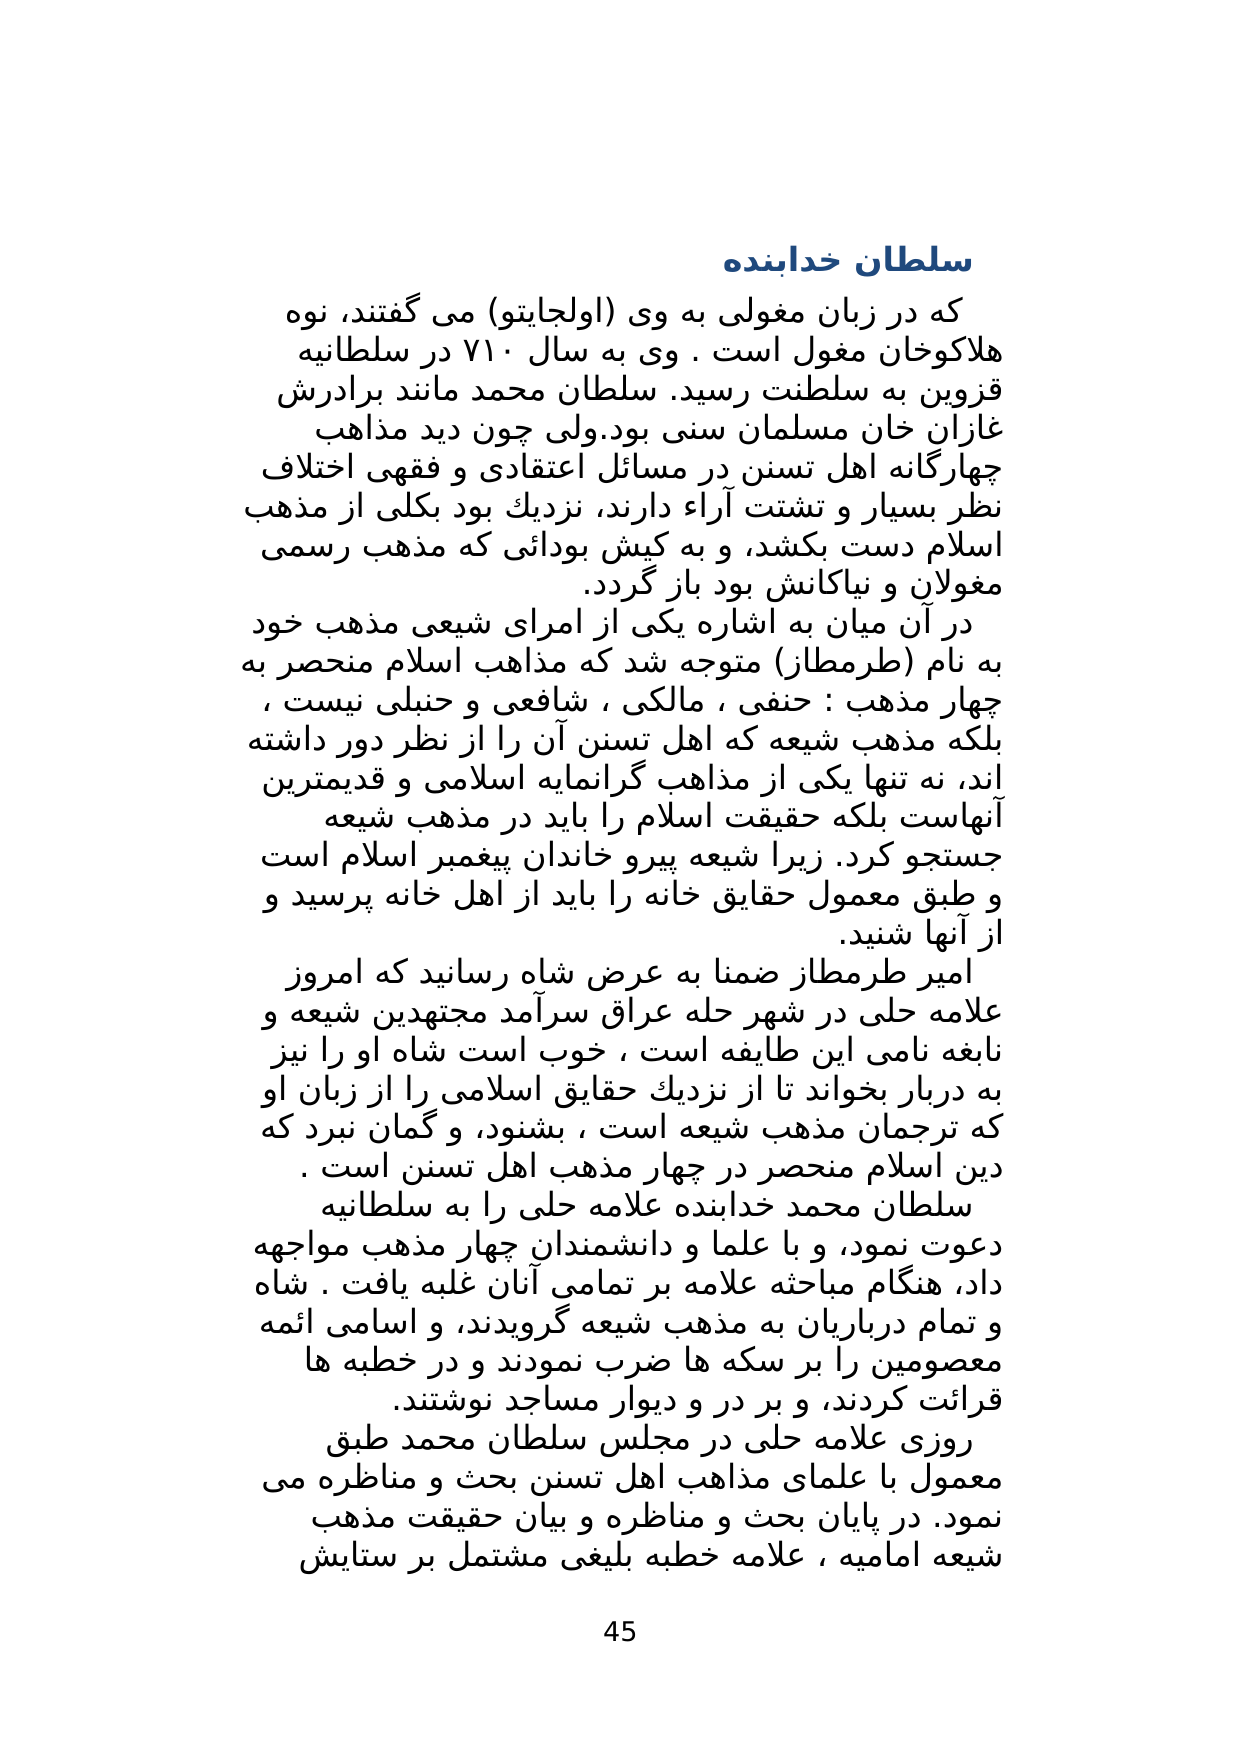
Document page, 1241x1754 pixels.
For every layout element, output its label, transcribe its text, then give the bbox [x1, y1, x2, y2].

text امير طرمطاز ضمنا به عرض شاه رسانيد كه امروز علامه حلى در شهر حله عراق سرآمد مجتهدين شيعه و نابغه نامى اين طايفه است ، خوب است شاه او را نيز به دربار بخواند تا از نزديك حقايق اسلامى را از زبان او كه ترجمان مذهب شيعه است ، بشنود، و گمان نبرد كه دين اسلام منحصر در چهار مذهب اهل تسنن است . [236, 952, 1004, 1186]
text سلطان محمد خدابنده علامه حلى را به سلطانيه دعوت نمود، و با علما و دانشمندان چهار مذهب مواجهه داد، هنگام مباحثه علامه بر تمامى آنان غلبه يافت . شاه و تمام درباريان به مذهب شيعه گرويدند، و اسامى ائمه معصومين را بر سكه ها ضرب نمودند و در خطبه ها قرائت كردند، و بر در و ديوار مساجد نوشتند. [236, 1186, 1004, 1419]
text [236, 1419, 1004, 1574]
subtitle سلطان خدابنده [236, 241, 1004, 279]
text كه در زبان مغولى به وى (اولجايتو) مى گفتند، نوه هلاكوخان مغول است . وى به سال ٧١٠ در سلطانيه قزوين به سلطنت رسيد. سلطان محمد مانند برادرش غازان خان مسلمان سنى بود.ولى چون ديد مذاهب چهارگانه اهل تسنن در مسائل اعتقادى و فقهى اختلاف نظر بسيار و تشتت آراء دارند، نزديك بود بكلى از مذهب اسلام دست بكشد، و به كيش بودائى كه مذهب رسمى مغولان و نياكانش بود باز گردد. [236, 292, 1004, 603]
text در آن ميان به اشاره يكى از امراى شيعى مذهب خود به نام (طرمطاز) متوجه شد كه مذاهب اسلام منحصر به چهار مذهب : حنفى ، مالكى ، شافعى و حنبلى نيست ، بلكه مذهب شيعه كه اهل تسنن آن را از نظر دور داشته اند، نه تنها يكى از مذاهب گرانمايه اسلامى و قديمترين آنهاست بلكه حقيقت اسلام را بايد در مذهب شيعه جستجو كرد. زيرا شيعه پيرو خاندان پيغمبر اسلام است و طبق معمول حقايق خانه را بايد از اهل خانه پرسيد و از آنها شنيد. [236, 603, 1004, 952]
